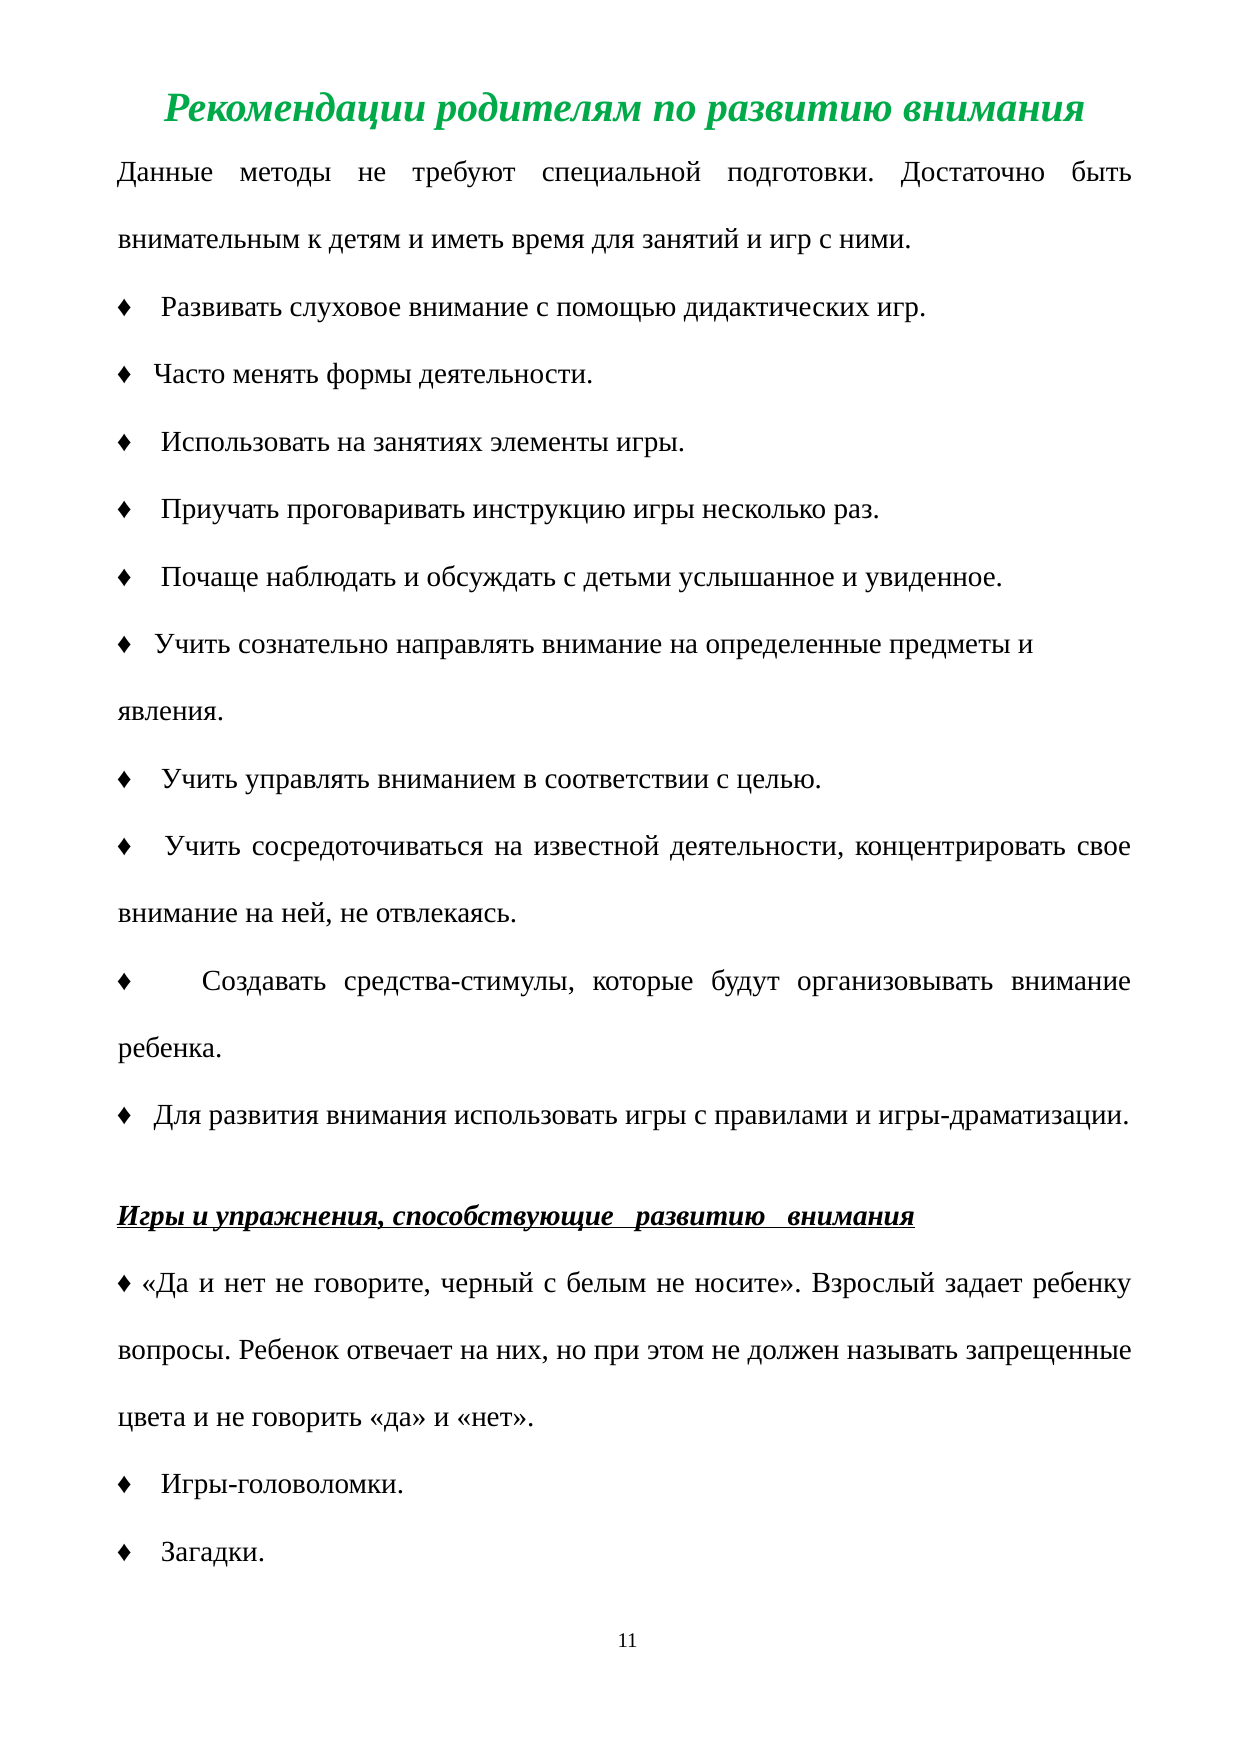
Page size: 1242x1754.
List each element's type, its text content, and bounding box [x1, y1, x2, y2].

text ♦ Загадки. [117, 1534, 1132, 1567]
subtitle Игры и упражнения, способствующие развитию внимания [117, 1198, 1136, 1231]
text ♦ Учить сосредоточиваться на известной деятельности, концентрировать свое внимание на ней, не отвлекаясь. [117, 828, 1132, 929]
text ♦ Создавать средства-стимулы, которые будут организовывать внимание ребенка. [117, 963, 1132, 1063]
subtitle Рекомендации родителям по развитию внимания [117, 82, 1136, 130]
text ♦ Учить сознательно направлять внимание на определенные предметы и явления. [117, 626, 1034, 727]
text ♦ Почаще наблюдать и обсуждать с детьми услышанное и увиденное. [117, 559, 1034, 592]
text ♦ Для развития внимания использовать игры с правилами и игры-драматизации. [117, 1097, 1132, 1131]
text ♦ Часто менять формы деятельности. [117, 356, 1132, 390]
text ♦ Игры-головоломки. [117, 1466, 1132, 1500]
text ♦ Учить управлять вниманием в соответствии с целью. [117, 761, 1132, 794]
text ♦ Приучать проговаривать инструкцию игры несколько раз. [117, 491, 1132, 525]
text ♦ Развивать слуховое внимание с помощью дидактических игр. [117, 289, 1132, 322]
text Данные методы не требуют специальной подготовки. Достаточно быть внимательным к детям и иметь время для занятий и игр с ними. [117, 154, 1132, 255]
text ♦ Использовать на занятиях элементы игры. [117, 424, 1132, 457]
text ♦ «Да и нет не говорите, черный с белым не носите». Взрослый задает ребенку вопросы. Ребенок отвечает на них, но при этом не должен называть запрещенные цвета и не говорить «да» и «нет». [117, 1265, 1132, 1432]
